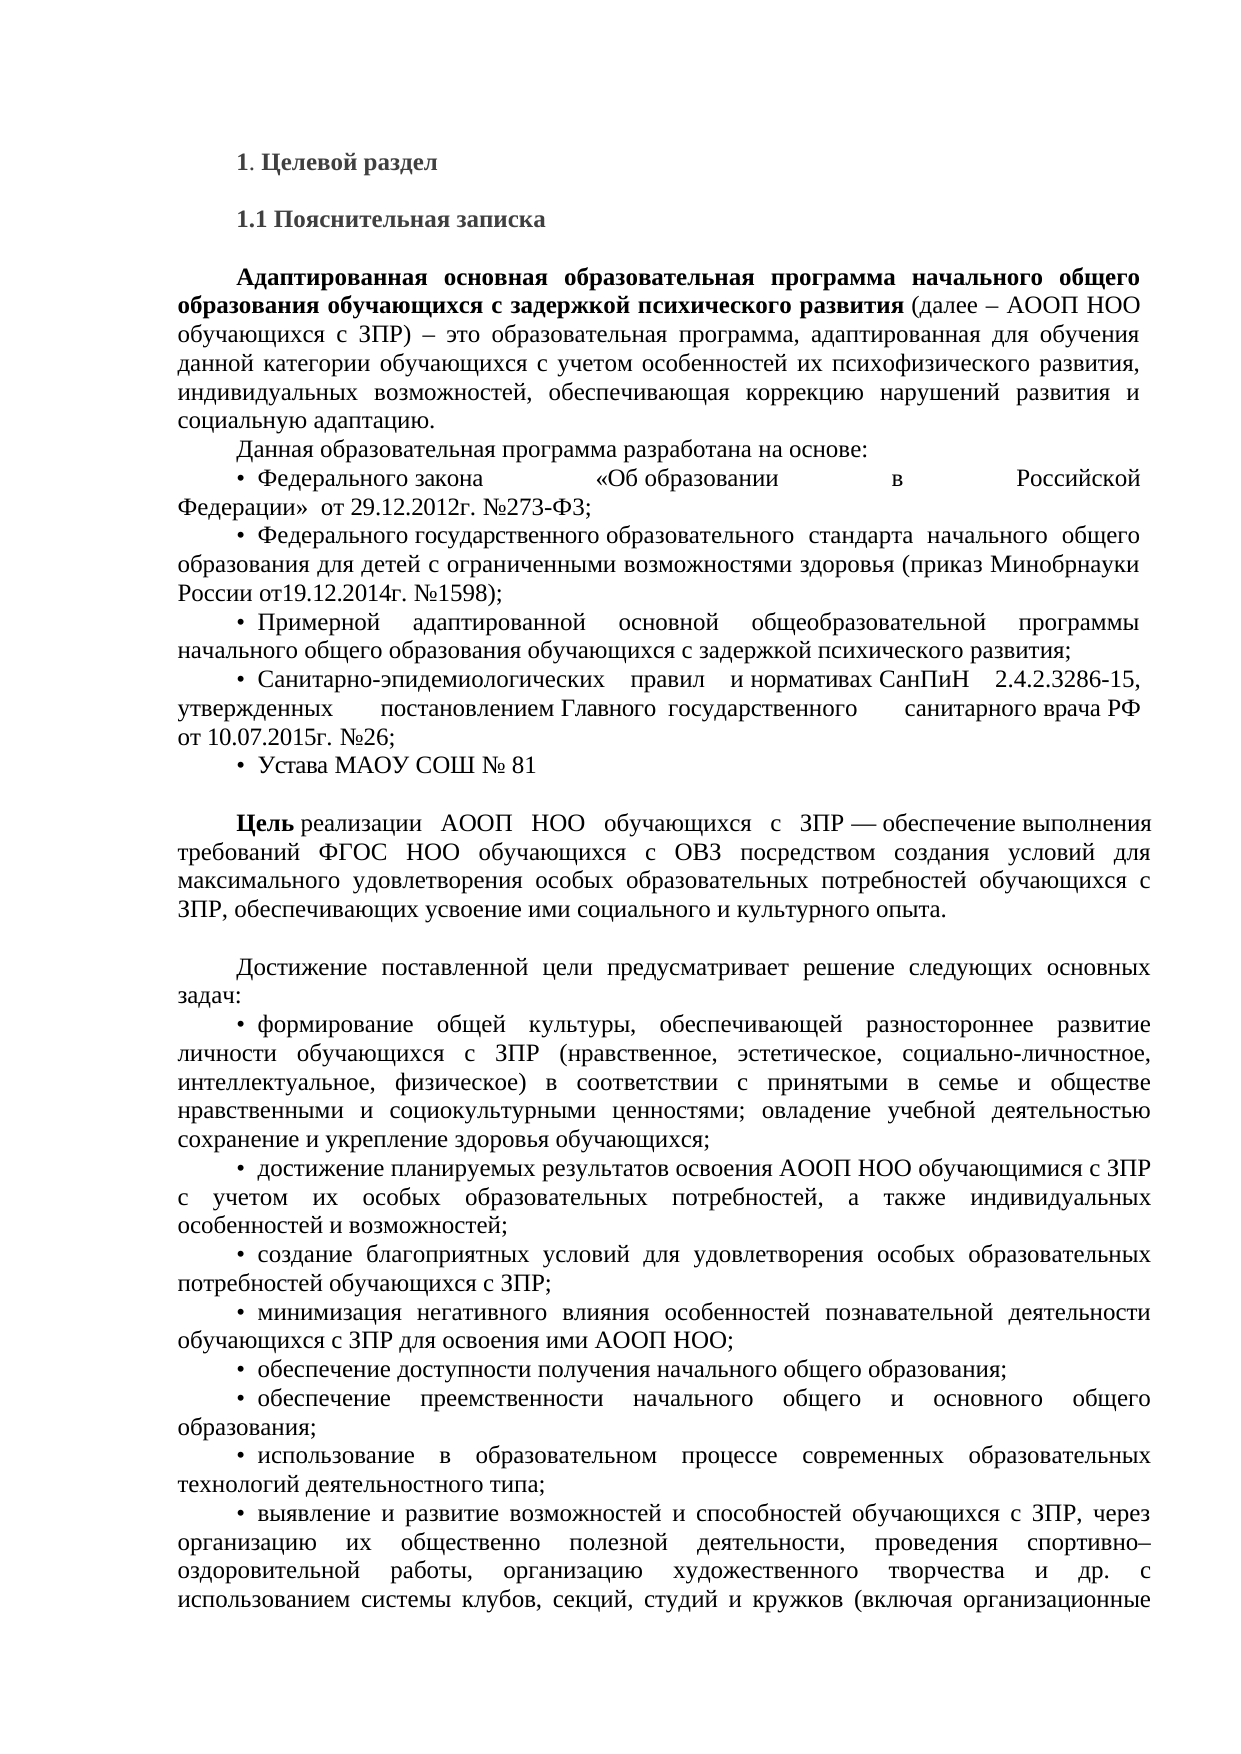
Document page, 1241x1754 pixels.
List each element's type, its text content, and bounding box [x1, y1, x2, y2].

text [177, 1498, 1152, 1613]
text 1. Целевой раздел [177, 147, 1152, 176]
text • Устава МАОУ СОШ № 81 [177, 751, 1152, 779]
text • Федерального закона «Об образовании в Российской Федерации» от 29.12.2012г. №273-Ф3; [177, 463, 1141, 521]
text • Примерной адаптированной основной общеобразовательной программы начального общего образования обучающихся с задержкой психического развития; [177, 607, 1140, 664]
text 1.1 Пояснительная записка [177, 204, 1152, 233]
text • использование в образовательном процессе современных образовательных технологий деятельностного типа; [177, 1441, 1152, 1498]
text Достижение поставленной цели предусматривает решение следующих основных задач: [177, 952, 1152, 1009]
text • Санитарно-эпидемиологических правил и нормативах СанПиН 2.4.2.3286-15, утвержденных постановлением Главного государственного санитарного врача РФ от 10.07.2015г. №26; [177, 664, 1141, 751]
text • минимизация негативного влияния особенностей познавательной деятельности обучающихся с ЗПР для освоения ими АООП НОО; [177, 1297, 1152, 1354]
text • обеспечение доступности получения начального общего образования; [177, 1354, 1152, 1383]
text • достижение планируемых результатов освоения АООП НОО обучающимися с ЗПР с учетом их особых образовательных потребностей, а также индивидуальных особенностей и возможностей; [177, 1153, 1152, 1239]
text • обеспечение преемственности начального общего и основного общего образования; [177, 1383, 1152, 1441]
text Данная образовательная программа разработана на основе: [177, 434, 1140, 463]
text • формирование общей культуры, обеспечивающей разностороннее развитие личности обучающихся с ЗПР (нравственное, эстетическое, социально-личностное, интеллектуальное, физическое) в соответствии с принятыми в семье и обществе нравственными и социокультурными ценностями; овладение учебной деятельностью сохранение и укрепление здоровья обучающихся; [177, 1009, 1152, 1153]
text Цель реализации АООП НОО обучающихся с ЗПР — обеспечение выполнения требований ФГОС НОО обучающихся с ОВЗ посредством создания условий для максимального удовлетворения особых образовательных потребностей обучающихся с ЗПР, обеспечивающих усвоение ими социального и культурного опыта. [177, 808, 1152, 923]
text • создание благоприятных условий для удовлетворения особых образовательных потребностей обучающихся с ЗПР; [177, 1239, 1152, 1297]
text Адаптированная основная образовательная программа начального общего образования обучающихся с задержкой психического развития (далее – АООП НОО обучающихся с ЗПР) – это образовательная программа, адаптированная для обучения данной категории обучающихся с учетом особенностей их психофизического развития, индивидуальных возможностей, обеспечивающая коррекцию нарушений развития и социальную адаптацию. [177, 262, 1141, 434]
text • Федерального государственного образовательного стандарта начального общего образования для детей с ограниченными возможностями здоровья (приказ Минобрнауки России от19.12.2014г. №1598); [177, 521, 1141, 607]
